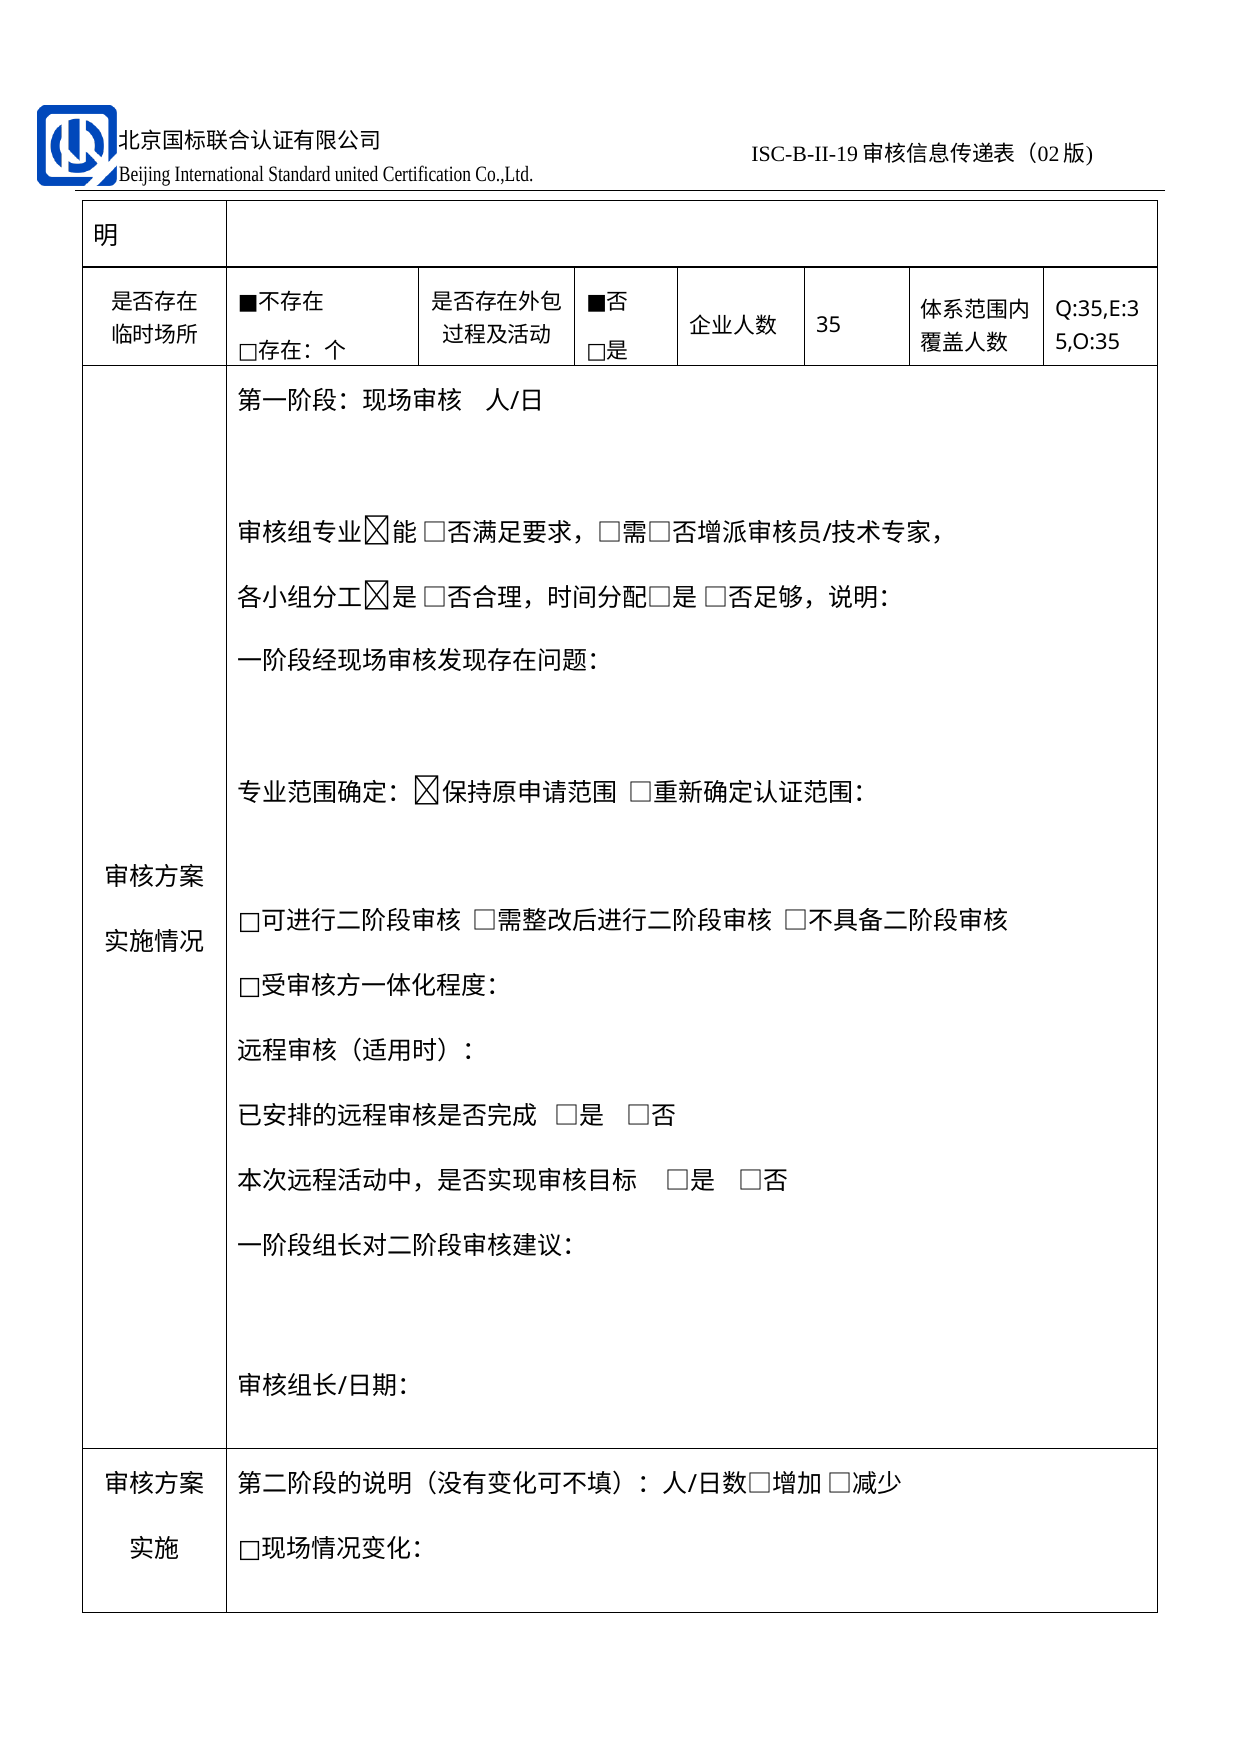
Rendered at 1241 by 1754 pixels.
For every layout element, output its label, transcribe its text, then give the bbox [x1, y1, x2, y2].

table_cell ■不存在 □存在：个 [227, 268, 418, 365]
picture [37, 105, 117, 186]
table_cell 35 [805, 268, 909, 365]
table_cell 审核方案 实施 [83, 1449, 226, 1612]
table_cell 是否存在外包 过程及活动 [419, 268, 574, 365]
table_cell 企业人数 [678, 268, 804, 365]
table_cell Q:35,E:35,O:35 [1044, 268, 1157, 365]
table_cell 第一阶段：现场审核 人/日 审核组专业能 □否满足要求，□需□否增派审核员/技术专家， 各小组分工是 □否合理，时间分配□是 □否足够，说明： 一阶段经现场审核发现存在问题： 专业范围确定：保持原申请范围 □重新确定认证范围： □可进行二阶段审核 □需整改后进行二阶段审核 □不具备二阶段审核 □受审核方一体化程度： 远程审核（适用时）： 已安排的远程审核是否完成 □是 □否 本次远程活动中，是否实现审核目标 □是 □否 一阶段组长对二阶段审核建议： 审核组长/日期： [227, 366, 1157, 1448]
table_cell [227, 201, 1157, 266]
table_cell 体系范围内覆盖人数 [910, 268, 1043, 365]
table_cell 多场所抽 样及说明 [83, 201, 226, 266]
table_cell 审核方案实施情况 [83, 366, 226, 1448]
table_cell 是否存在 临时场所 [83, 268, 226, 365]
table_cell ■否 □是 [575, 268, 677, 365]
